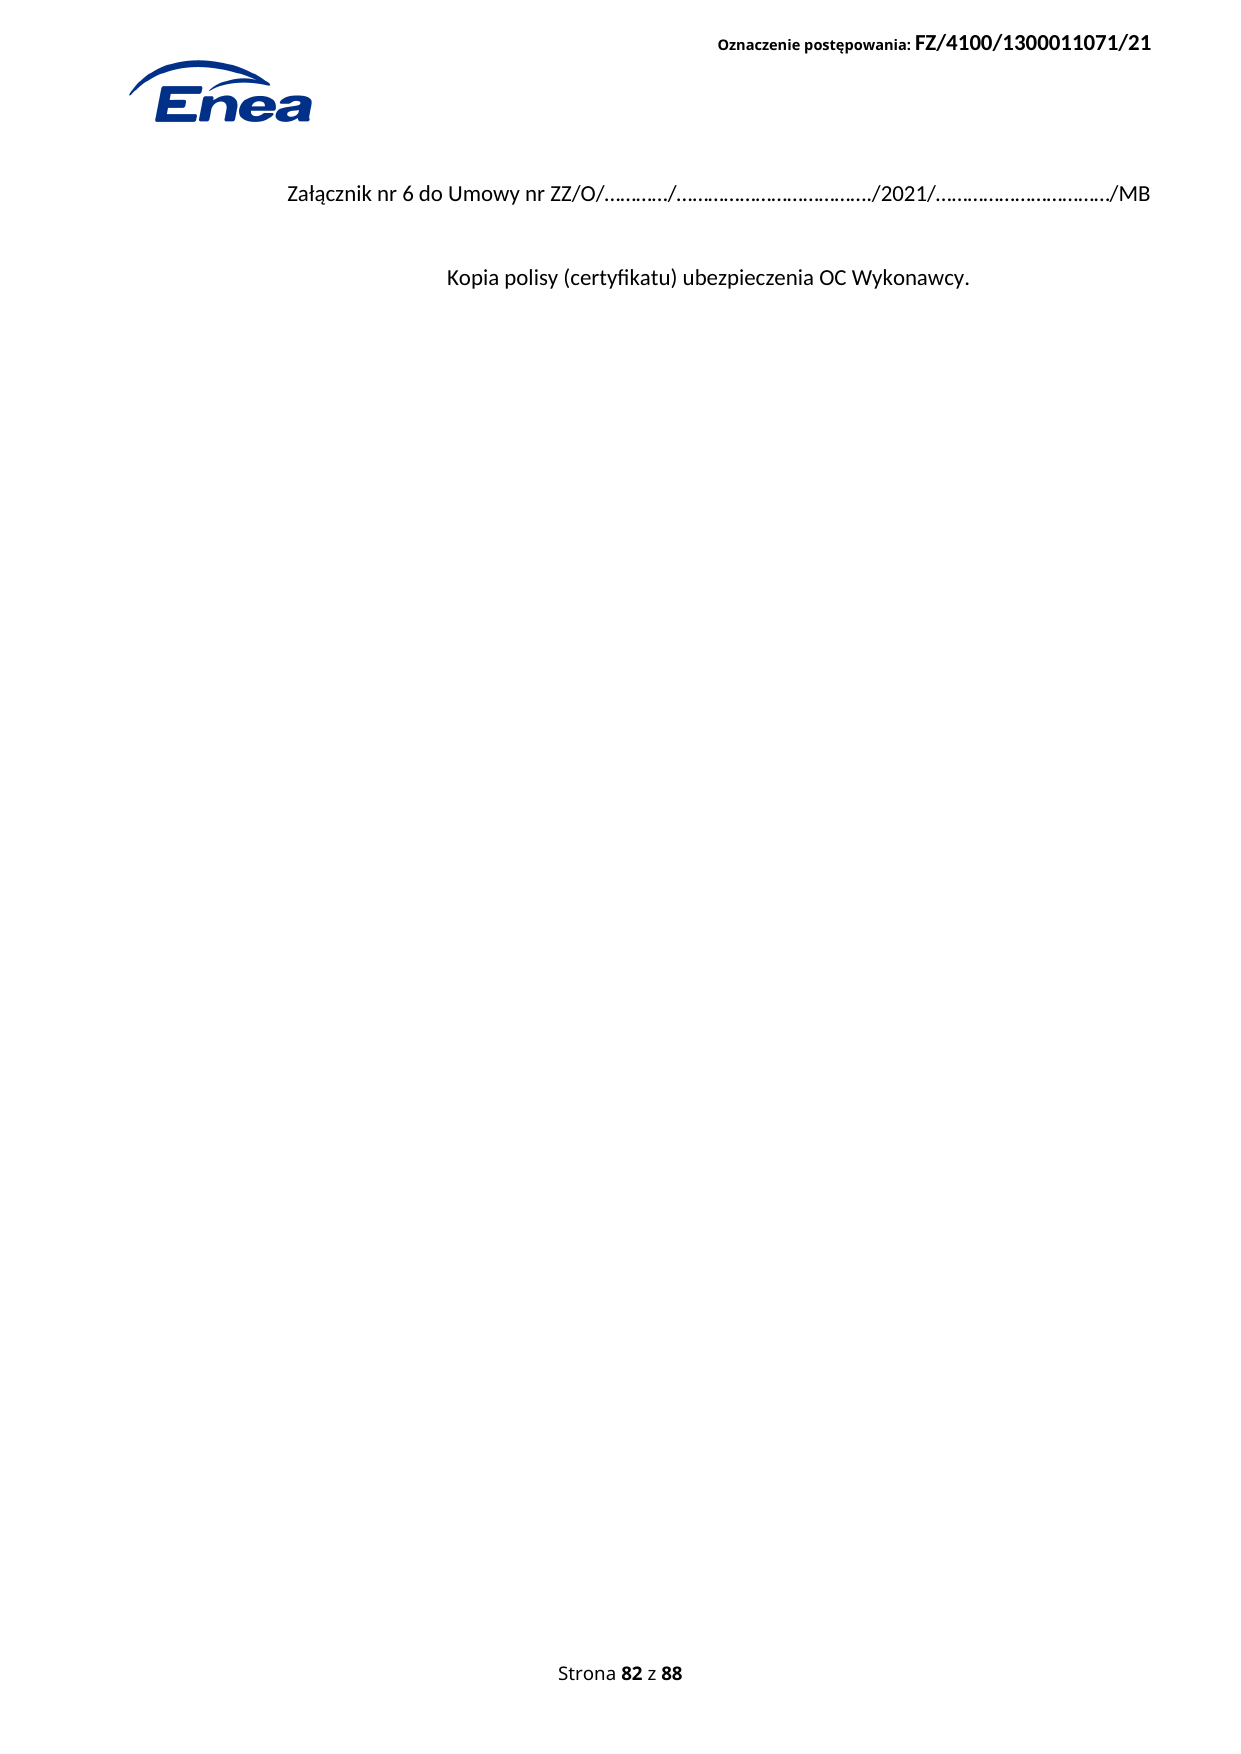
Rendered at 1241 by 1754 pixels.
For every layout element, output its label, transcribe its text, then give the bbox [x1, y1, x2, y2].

text Załącznik nr 6 do Umowy nr ZZ/O/…………/………………………………./2021/……………………………/MB [89, 179, 1152, 207]
list Kopia polisy (certyfikatu) ubezpieczenia OC Wykonawcy. [266, 263, 1152, 291]
picture [117, 50, 324, 124]
